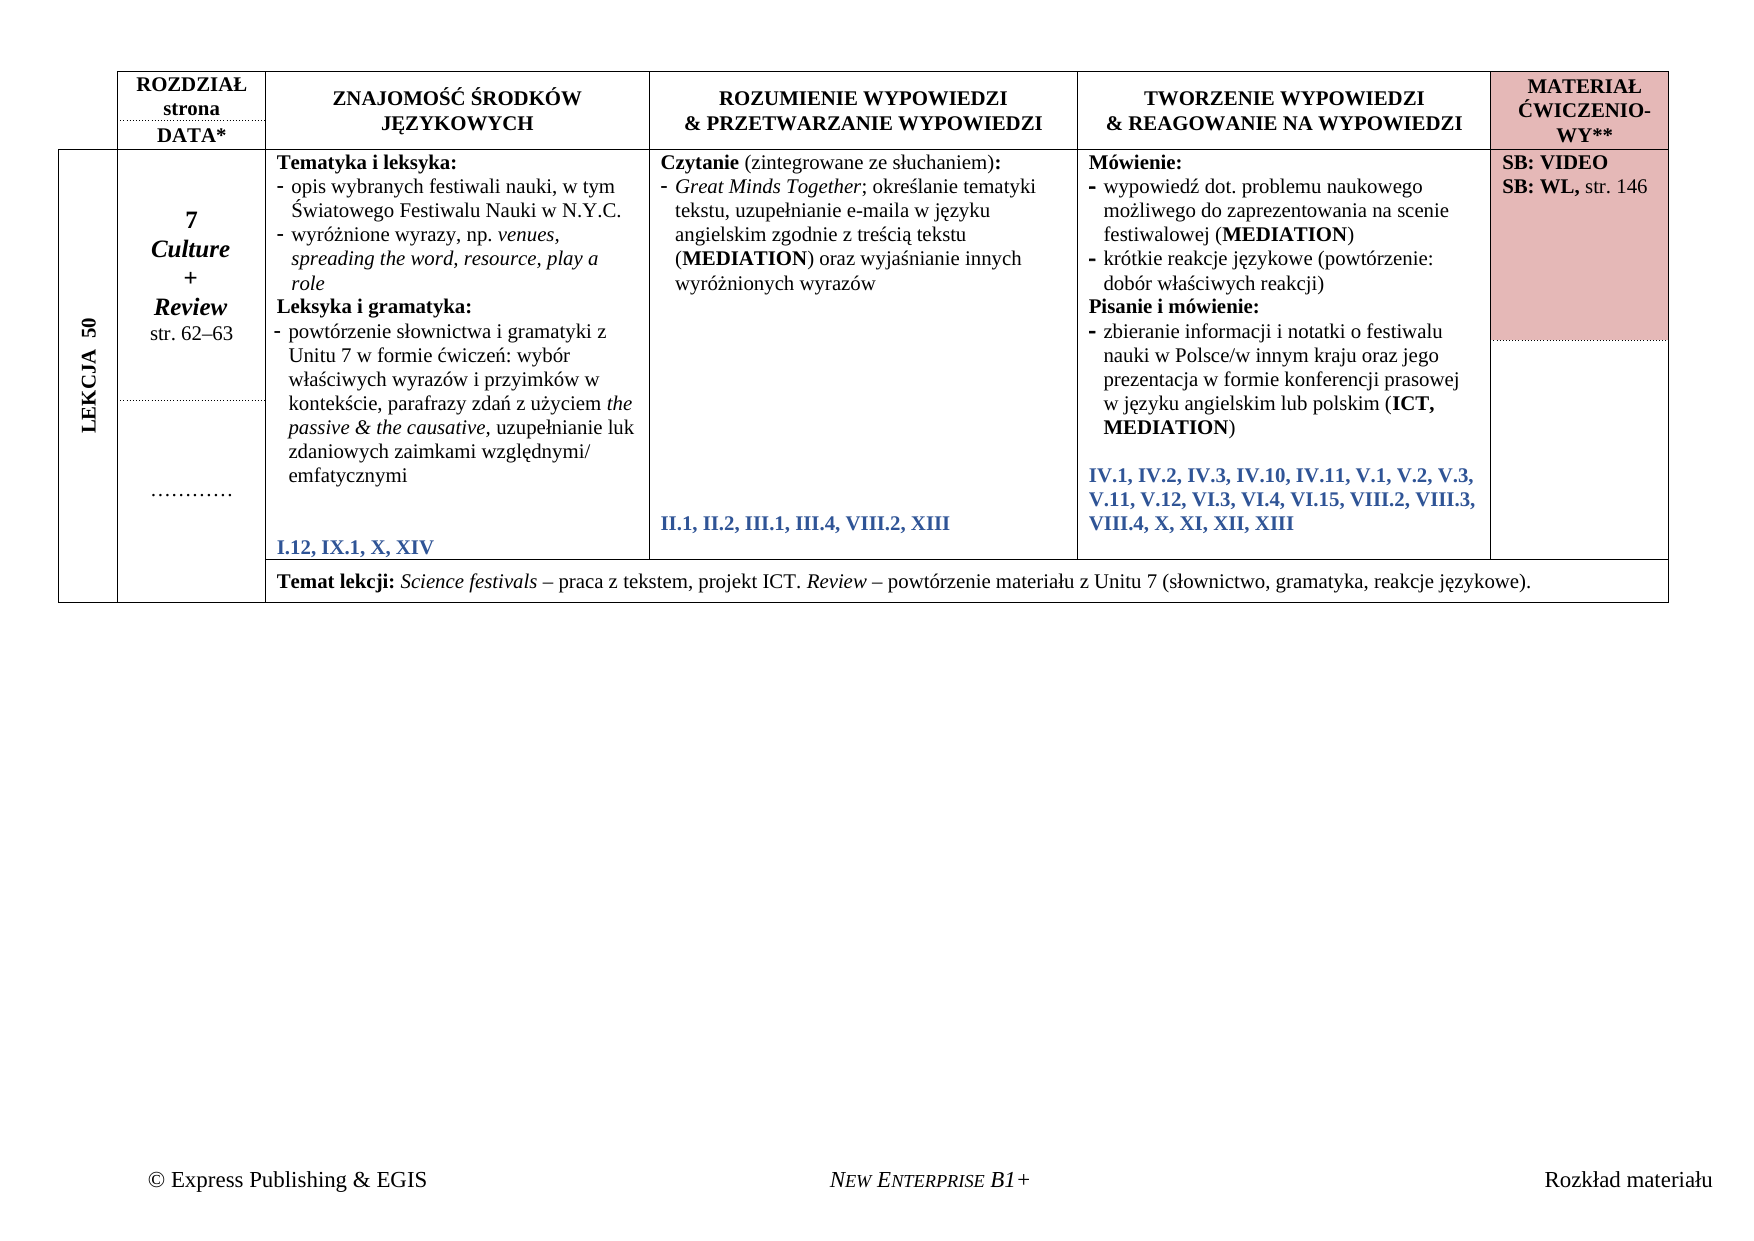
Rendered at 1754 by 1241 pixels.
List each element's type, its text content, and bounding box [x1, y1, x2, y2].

table_cell [1491, 340, 1668, 559]
table_cell SB: VIDEO SB: WL, str. 146 [1491, 150, 1668, 340]
table_cell Tematyka i leksyka: opis wybranych festiwali nauki, w tym Światowego Festiwalu Nauki w N.Y.C. wyróżnione wyrazy, np. venues, spreading the word, resource, play a role Leksyka i gramatyka: powtórzenie słownictwa i gramatyki z Unitu 7 w formie ćwiczeń: wybór właściwych wyrazów i przyimków w kontekście, parafrazy zdań z użyciem the passive & the causative, uzupełnianie luk zdaniowych zaimkami względnymi/ emfatycznymi I.12, IX.1, X, XIV [266, 150, 649, 559]
table_cell ………… [118, 400, 265, 602]
table_header MATERIAŁ ĆWICZENIO-WY** [1491, 72, 1668, 149]
table_header TWORZENIE WYPOWIEDZI & REAGOWANIE NA WYPOWIEDZI [1078, 72, 1490, 149]
table_cell DATA* [118, 120, 265, 149]
table_cell 7 Culture + Review str. 62–63 [118, 150, 265, 400]
table_cell Mówienie: wypowiedź dot. problemu naukowego możliwego do zaprezentowania na scenie festiwalowej (MEDIATION) krótkie reakcje językowe (powtórzenie: dobór właściwych reakcji) Pisanie i mówienie: zbieranie informacji i notatki o festiwalu nauki w Polsce/w innym kraju oraz jego prezentacja w formie konferencji prasowej w języku angielskim lub polskim (ICT, MEDIATION) IV.1, IV.2, IV.3, IV.10, IV.11, V.1, V.2, V.3, V.11, V.12, VI.3, VI.4, VI.15, VIII.2, VIII.3, VIII.4, X, XI, XII, XIII [1078, 150, 1490, 559]
table_header ROZUMIENIE WYPOWIEDZI & PRZETWARZANIE WYPOWIEDZI [650, 72, 1077, 149]
table_cell LEKCJA 50 [59, 150, 117, 602]
table_header ROZDZIAŁ strona [118, 72, 265, 120]
table_header ZNAJOMOŚĆ ŚRODKÓW JĘZYKOWYCH [266, 72, 649, 149]
table_cell Temat lekcji: Science festivals – praca z tekstem, projekt ICT. Review – powtórzenie materiału z Unitu 7 (słownictwo, gramatyka, reakcje językowe). [266, 560, 1668, 602]
table_cell Czytanie (zintegrowane ze słuchaniem): Great Minds Together; określanie tematyki tekstu, uzupełnianie e-maila w języku angielskim zgodnie z treścią tekstu (MEDIATION) oraz wyjaśnianie innych wyróżnionych wyrazów II.1, II.2, III.1, III.4, VIII.2, XIII [650, 150, 1077, 559]
